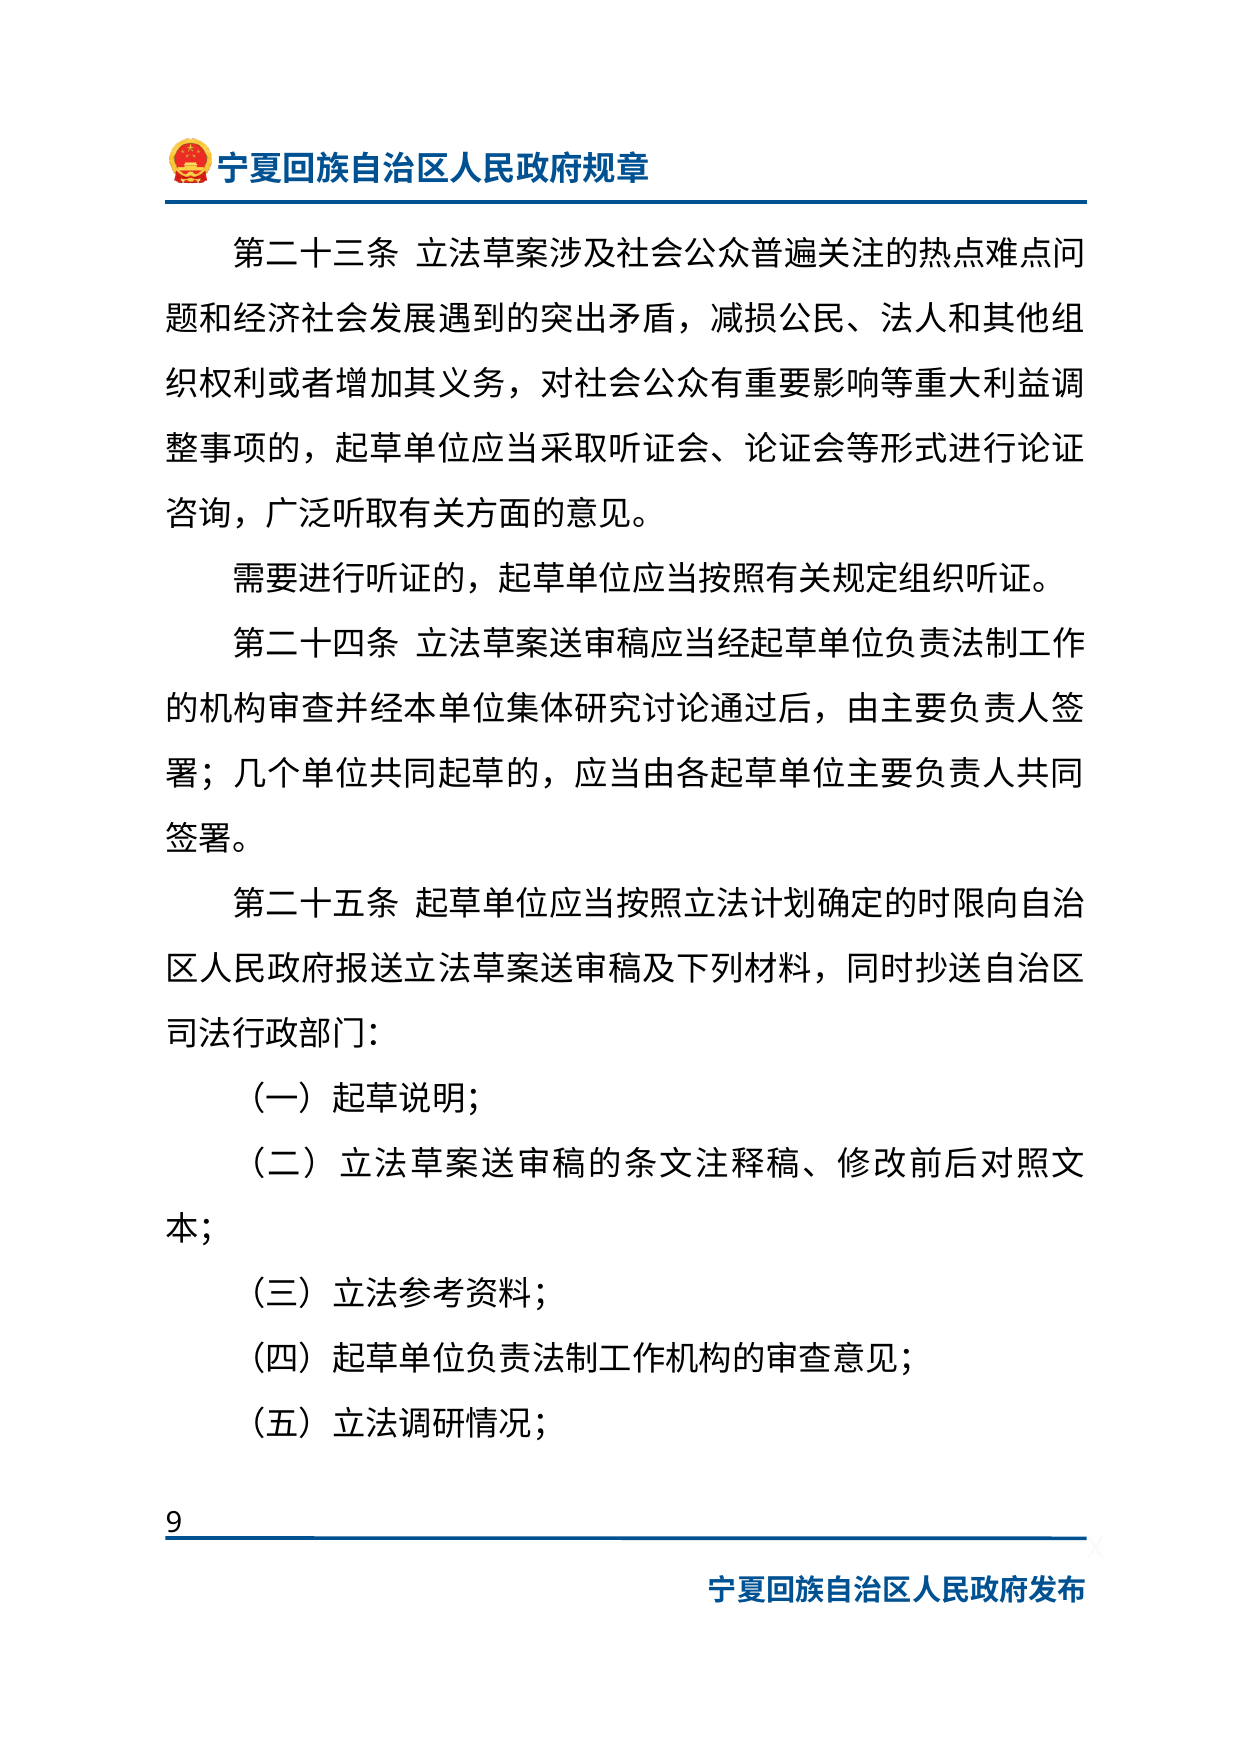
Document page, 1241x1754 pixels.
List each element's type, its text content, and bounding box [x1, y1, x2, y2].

text 第二十四条 立法草案送审稿应当经起草单位负责法制工作的机构审查并经本单位集体研究讨论通过后，由主要负责人签署；几个单位共同起草的，应当由各起草单位主要负责人共同签署。 [165, 609, 1087, 869]
picture [165, 136, 216, 187]
text 需要进行听证的，起草单位应当按照有关规定组织听证。 [165, 544, 1087, 609]
text 第二十五条 起草单位应当按照立法计划确定的时限向自治区人民政府报送立法草案送审稿及下列材料，同时抄送自治区司法行政部门： [165, 869, 1087, 1064]
text 第二十三条 立法草案涉及社会公众普遍关注的热点难点问题和经济社会发展遇到的突出矛盾，减损公民、法人和其他组织权利或者增加其义务，对社会公众有重要影响等重大利益调整事项的，起草单位应当采取听证会、论证会等形式进行论证咨询，广泛听取有关方面的意见。 [165, 219, 1087, 544]
text （五）立法调研情况； [165, 1389, 1087, 1454]
text （一）起草说明； [165, 1064, 1087, 1129]
text （三）立法参考资料； [165, 1259, 1087, 1324]
text （二）立法草案送审稿的条文注释稿、修改前后对照文本； [165, 1129, 1087, 1259]
text （四）起草单位负责法制工作机构的审查意见； [165, 1324, 1087, 1389]
